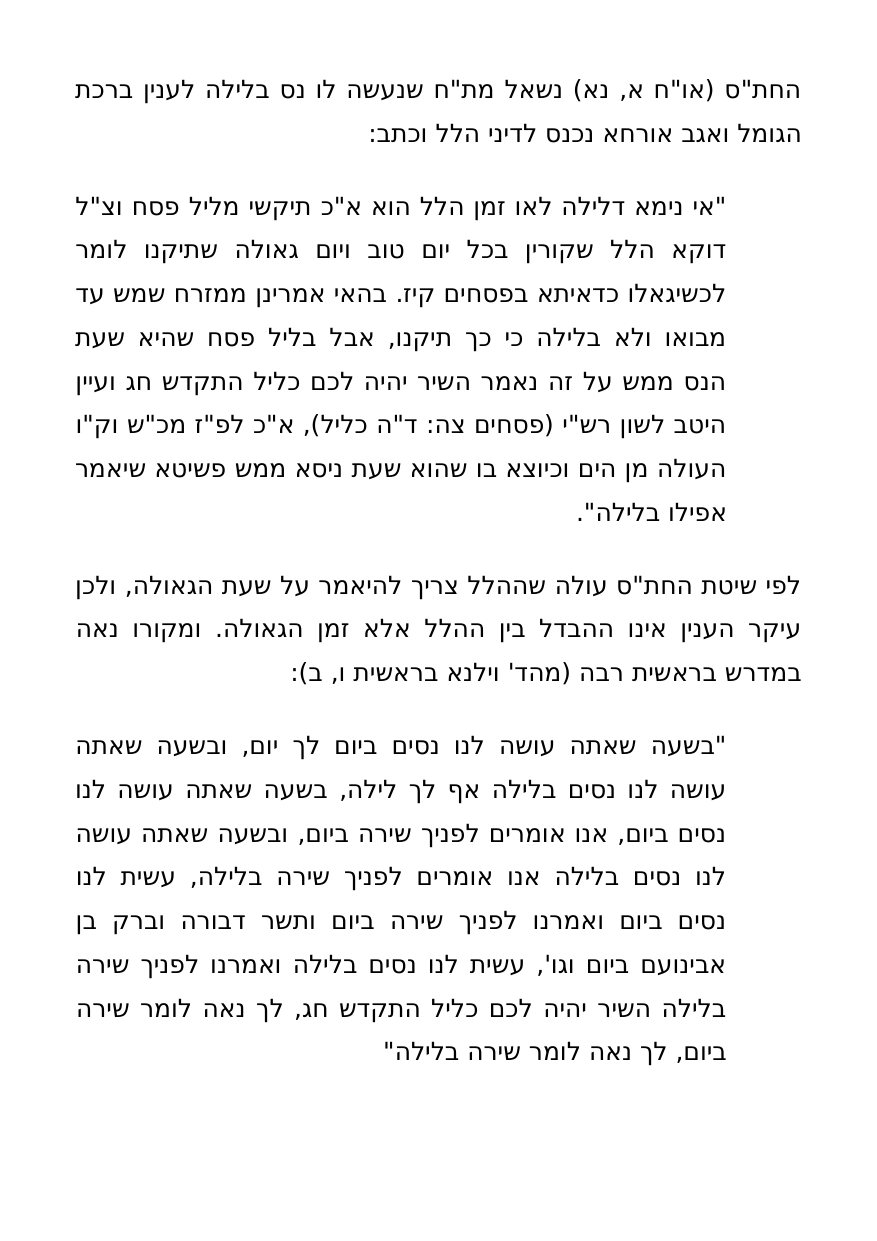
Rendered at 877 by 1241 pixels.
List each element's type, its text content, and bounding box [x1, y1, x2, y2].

text החת"ס (או"ח א, נא) נשאל מת"ח שנעשה לו נס בלילה לענין ברכת הגומל ואגב אורחא נכנס לדיני הלל וכתב: [75, 75, 802, 148]
text "אי נימא דלילה לאו זמן הלל הוא א"כ תיקשי מליל פסח וצ"ל דוקא הלל שקורין בכל יום טוב ויום גאולה שתיקנו לומר לכשיגאלו כדאיתא בפסחים קיז. בהאי אמרינן ממזרח שמש עד מבואו ולא בלילה כי כך תיקנו, אבל בליל פסח שהיא שעת הנס ממש על זה נאמר השיר יהיה לכם כליל התקדש חג ועיין היטב לשון רש"י (פסחים צה: ד"ה כליל), א"כ לפ"ז מכ"ש וק"ו העולה מן הים וכיוצא בו שהוא שעת ניסא ממש פשיטא שיאמר אפילו בלילה". [75, 192, 727, 527]
text לפי שיטת החת"ס עולה שההלל צריך להיאמר על שעת הגאולה, ולכן עיקר הענין אינו ההבדל בין ההלל אלא זמן הגאולה. ומקורו נאה במדרש בראשית רבה (מהד' וילנא בראשית ו, ב): [75, 571, 802, 687]
text "בשעה שאתה עושה לנו נסים ביום לך יום, ובשעה שאתה עושה לנו נסים בלילה אף לך לילה, בשעה שאתה עושה לנו נסים ביום, אנו אומרים לפניך שירה ביום, ובשעה שאתה עושה לנו נסים בלילה אנו אומרים לפניך שירה בלילה, עשית לנו נסים ביום ואמרנו לפניך שירה ביום ותשר דבורה וברק בן אבינועם ביום וגו', עשית לנו נסים בלילה ואמרנו לפניך שירה בלילה השיר יהיה לכם כליל התקדש חג, לך נאה לומר שירה ביום, לך נאה לומר שירה בלילה" [75, 731, 727, 1067]
